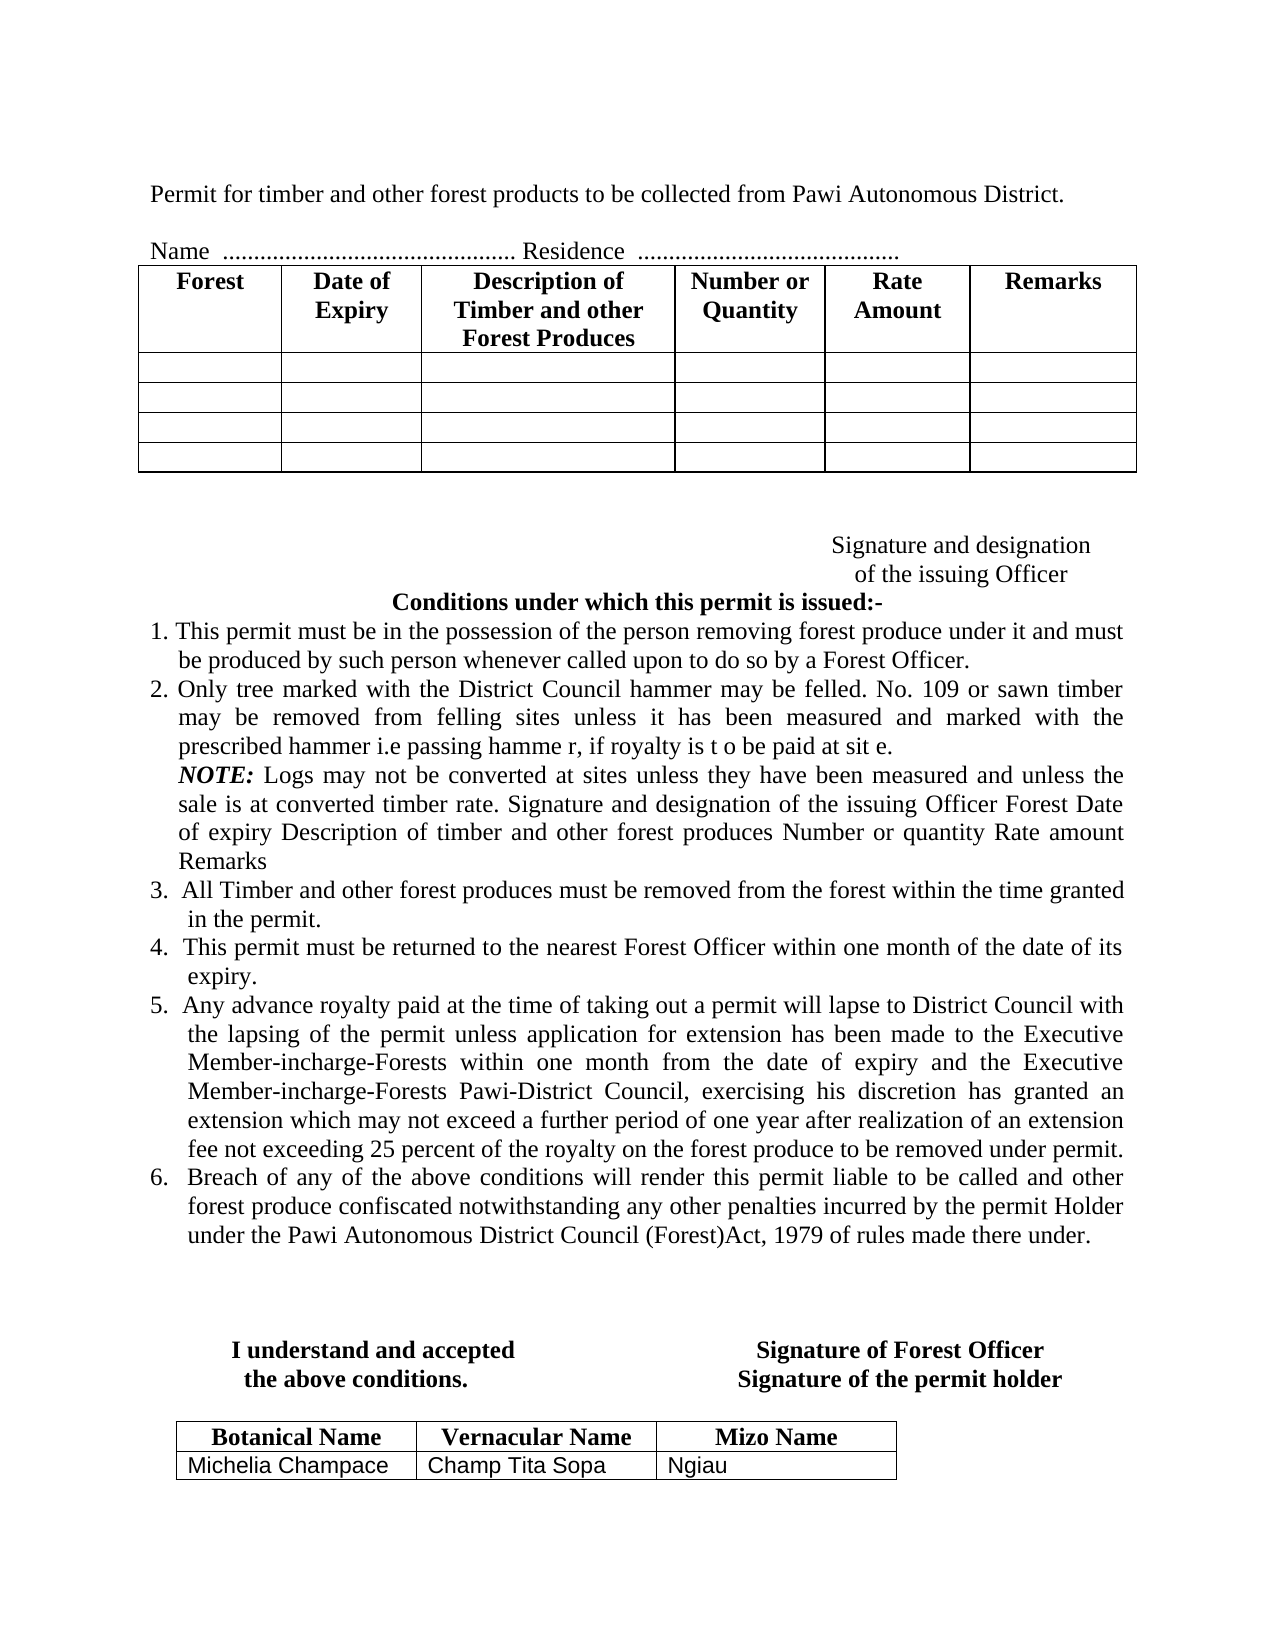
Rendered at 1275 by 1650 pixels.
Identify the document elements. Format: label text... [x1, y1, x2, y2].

table_cell Michelia Champace [177, 1452, 416, 1478]
table_cell [826, 353, 969, 382]
table_cell [282, 443, 421, 471]
text Signature and designation [150, 530, 1125, 559]
table_cell [422, 383, 674, 412]
table_cell [139, 383, 281, 412]
table_cell [139, 413, 281, 442]
table_header Mizo Name [657, 1422, 896, 1451]
text of the issuing Officer [150, 559, 1125, 587]
table_cell [282, 413, 421, 442]
table_cell [676, 413, 824, 442]
table_cell [826, 383, 969, 412]
text 5. Any advance royalty paid at the time of taking out a permit will lapse to District Council with the lapsing of the permit unless application for extension has been made to the Executive Member-incharge-Forests within one month from the date of expiry and the Executive Member-incharge-Forests Pawi-District Council, exercising his discretion has granted an extension which may not exceed a further period of one year after realization of an extension fee not exceeding 25 percent of the royalty on the forest produce to be removed under permit. [150, 990, 1125, 1162]
text the above conditions. Signature of the permit holder [187, 1364, 1125, 1392]
table_cell [676, 353, 824, 382]
table_cell [971, 383, 1136, 412]
table_header Number or Quantity [676, 266, 824, 352]
table_cell [139, 443, 281, 471]
table_cell [422, 413, 674, 442]
text Name ............................................... Residence .......................................... [150, 236, 1125, 265]
table_cell [282, 353, 421, 382]
table_cell [676, 383, 824, 412]
table_cell Champ Tita Sopa [417, 1452, 656, 1478]
text Conditions under which this permit is issued:- [150, 587, 1125, 616]
text I understand and accepted Signature of Forest Officer [150, 1335, 1125, 1364]
table_header Date of Expiry [282, 266, 421, 352]
table_cell [139, 353, 281, 382]
table_cell [422, 443, 674, 471]
table_cell [282, 383, 421, 412]
text 3. All Timber and other forest produces must be removed from the forest within the time granted in the permit. [150, 875, 1125, 932]
table_header Vernacular Name [417, 1422, 656, 1451]
table_cell [971, 353, 1136, 382]
text Permit for timber and other forest products to be collected from Pawi Autonomous District. [150, 179, 1125, 207]
table_header Rate Amount [826, 266, 969, 352]
table_header Forest [139, 266, 281, 352]
table_header Remarks [971, 266, 1136, 352]
table_cell [826, 443, 969, 471]
text 1. This permit must be in the possession of the person removing forest produce under it and must be produced by such person whenever called upon to do so by a Forest Officer. [150, 616, 1125, 674]
text 4. This permit must be returned to the nearest Forest Officer within one month of the date of its expiry. [150, 932, 1125, 990]
text 2. Only tree marked with the District Council hammer may be felled. No. 109 or sawn timber may be removed from felling sites unless it has been measured and marked with the prescribed hammer i.e passing hamme r, if royalty is t o be paid at sit e. [150, 674, 1125, 760]
table_cell Ngiau [657, 1452, 896, 1478]
text NOTE: Logs may not be converted at sites unless they have been measured and unless the sale is at converted timber rate. Signature and designation of the issuing Officer Forest Date of expiry Description of timber and other forest produces Number or quantity Rate amount Remarks [178, 760, 1125, 875]
table_cell [971, 443, 1136, 471]
table_cell [676, 443, 824, 471]
table_cell [826, 413, 969, 442]
table_cell [422, 353, 674, 382]
text 6. Breach of any of the above conditions will render this permit liable to be called and other forest produce confiscated notwithstanding any other penalties incurred by the permit Holder under the Pawi Autonomous District Council (Forest)Act, 1979 of rules made there under. [150, 1162, 1125, 1249]
table_header Description of Timber and other Forest Produces [422, 266, 674, 352]
table_cell [971, 413, 1136, 442]
table_header Botanical Name [177, 1422, 416, 1451]
